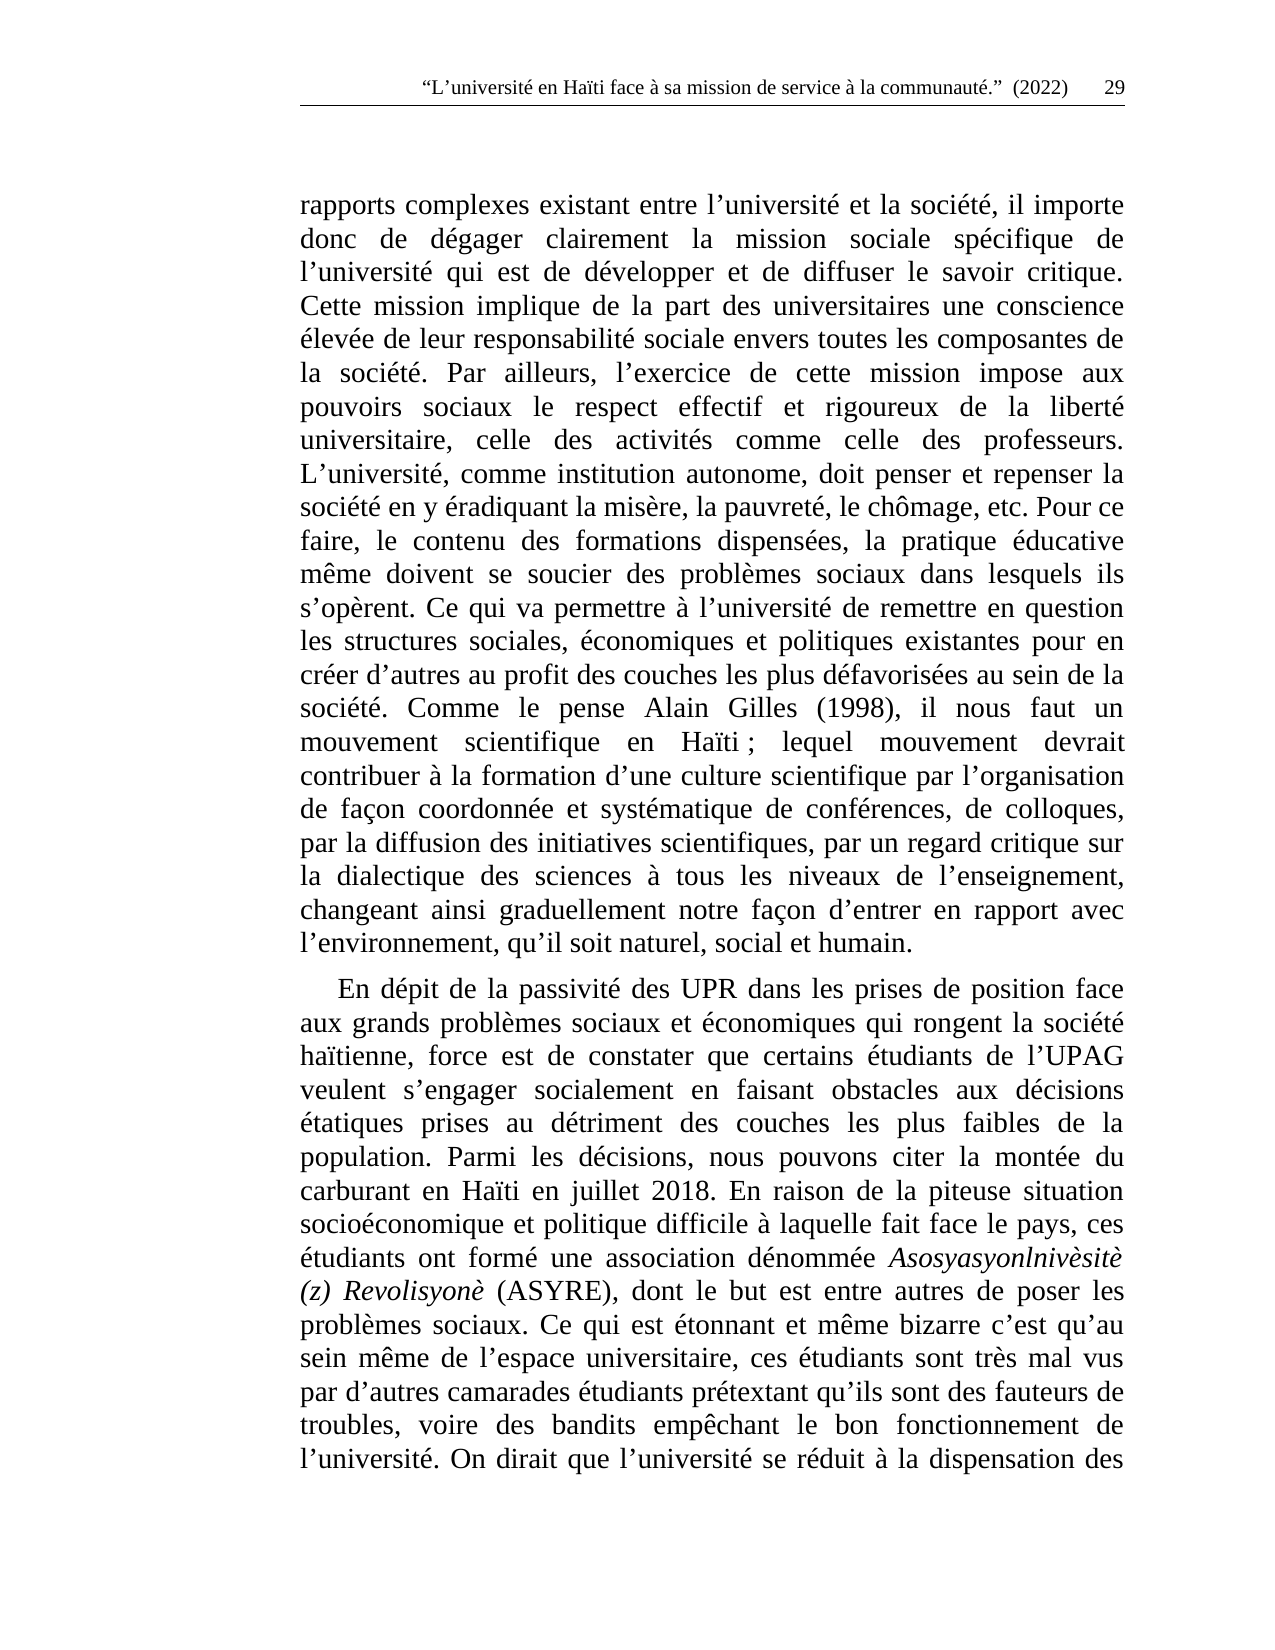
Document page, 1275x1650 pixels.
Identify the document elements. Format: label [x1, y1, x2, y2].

text [300, 187, 1125, 959]
text [300, 971, 1125, 1474]
